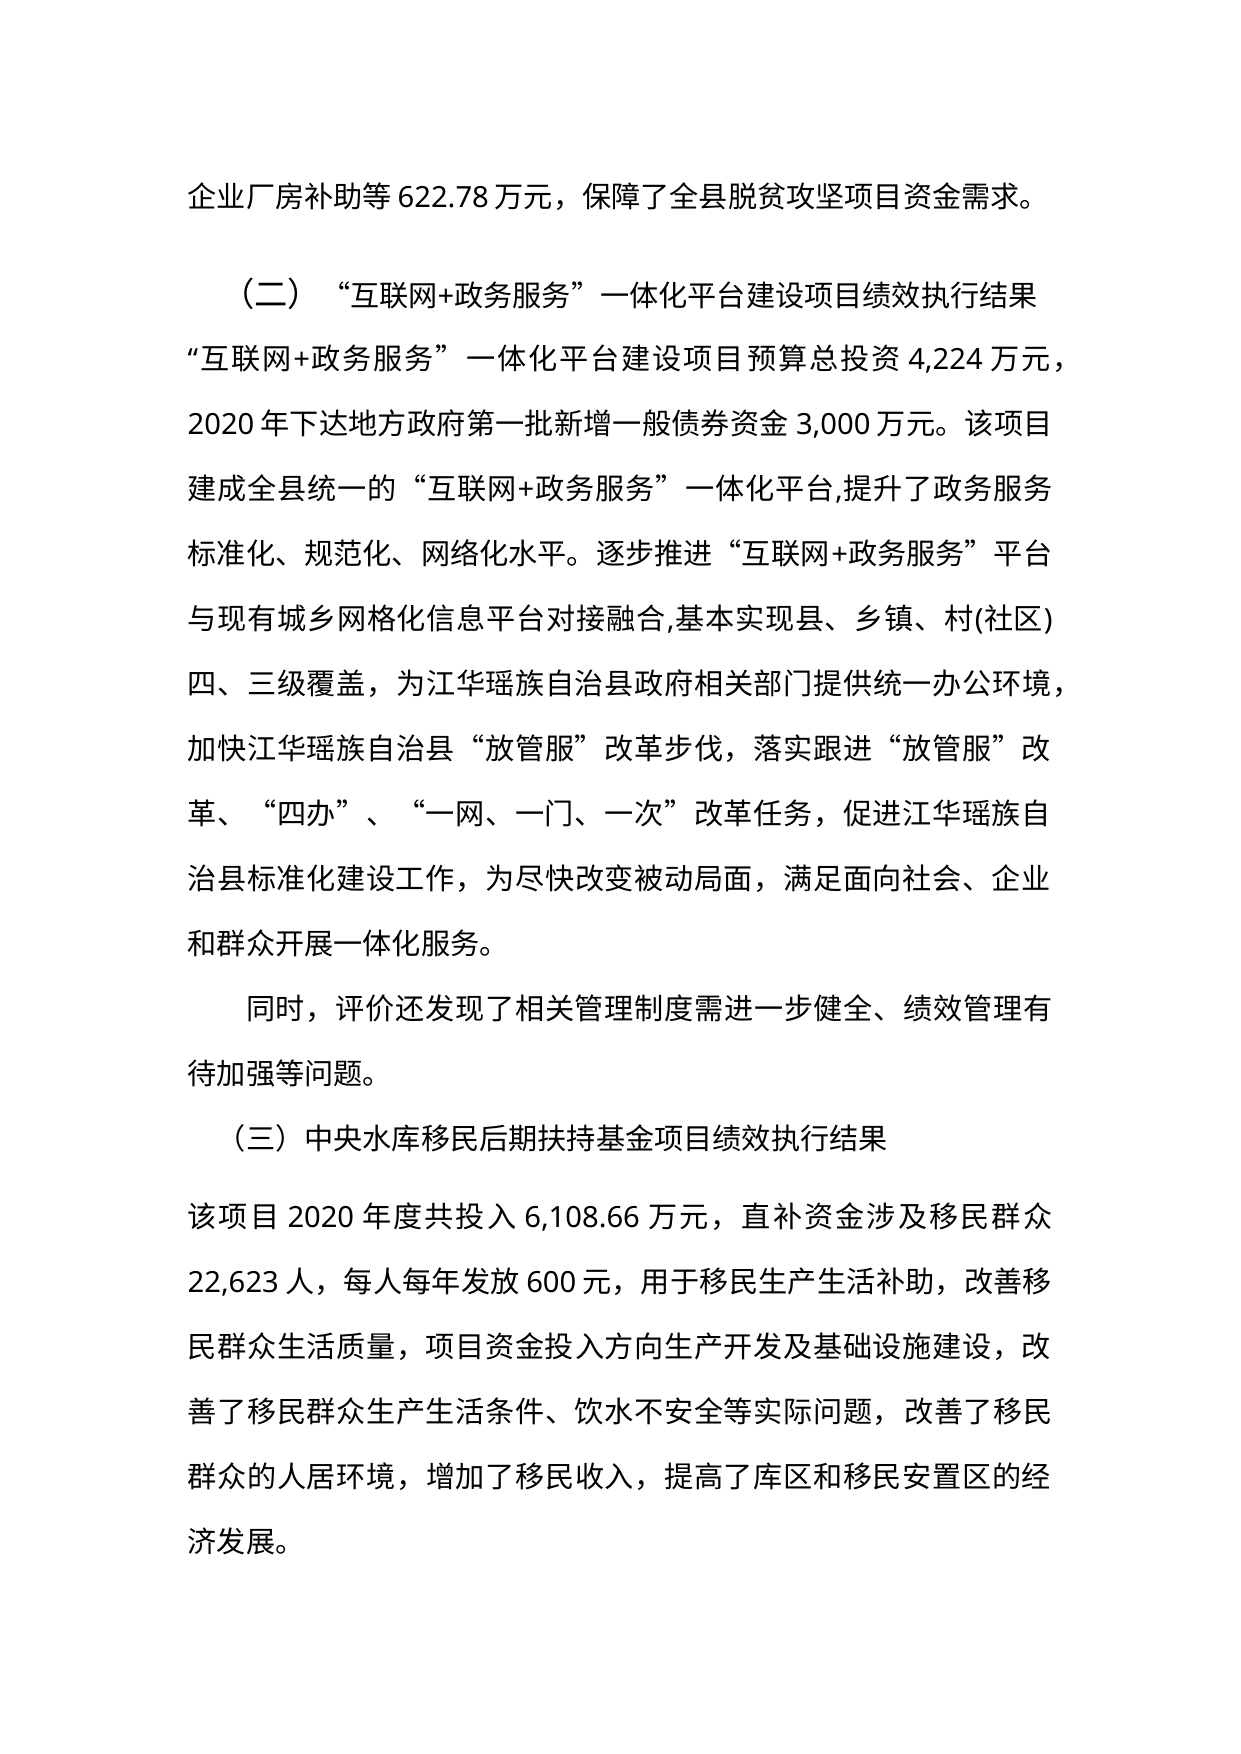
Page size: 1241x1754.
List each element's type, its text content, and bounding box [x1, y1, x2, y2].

list “互联网+政务服务”一体化平台建设项目预算总投资4,224万元，2020年下达地方政府第一批新增一般债券资金3,000万元。该项目建成全县统一的“互联网+政务服务”一体化平台,提升了政务服务标准化、规范化、网络化水平。逐步推进“互联网+政务服务”平台与现有城乡网格化信息平台对接融合,基本实现县、乡镇、村(社区)四、三级覆盖，为江华瑶族自治县政府相关部门提供统一办公环境，加快江华瑶族自治县“放管服”改革步伐，落实跟进“放管服”改革、“四办”、“一网、一门、一次”改革任务，促进江华瑶族自治县标准化建设工作，为尽快改变被动局面，满足面向社会、企业和群众开展一体化服务。 [187, 324, 1053, 974]
text 同时，评价还发现了相关管理制度需进一步健全、绩效管理有待加强等问题。 [187, 974, 1053, 1104]
list 该项目2020年度共投入6,108.66万元，直补资金涉及移民群众22,623人，每人每年发放600元，用于移民生产生活补助，改善移民群众生活质量，项目资金投入方向生产开发及基础设施建设，改善了移民群众生产生活条件、饮水不安全等实际问题，改善了移民群众的人居环境，增加了移民收入，提高了库区和移民安置区的经济发展。 [187, 1182, 1053, 1572]
text （二）“互联网+政务服务”一体化平台建设项目绩效执行结果 [187, 259, 1053, 324]
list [187, 162, 1053, 227]
list 中央水库移民后期扶持基金项目绩效执行结果 [187, 1104, 1053, 1169]
